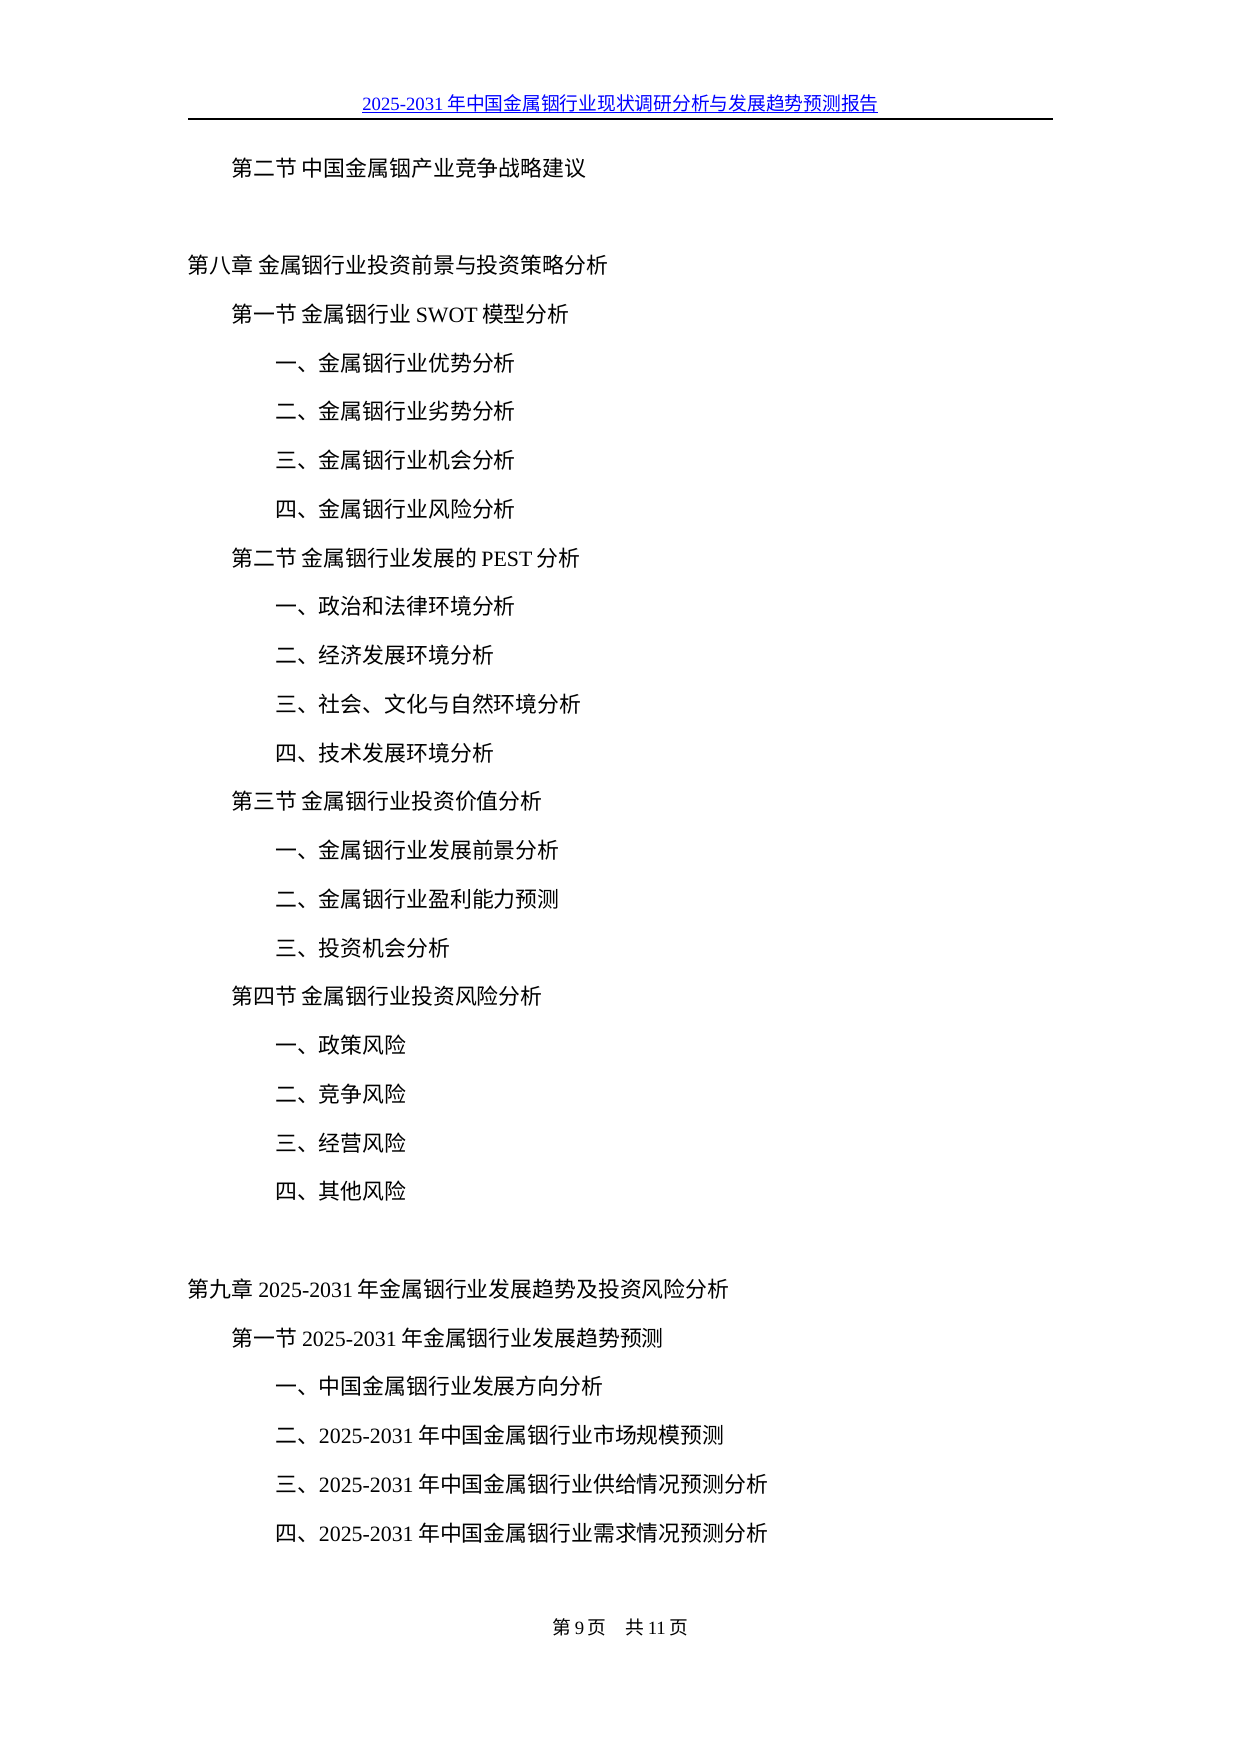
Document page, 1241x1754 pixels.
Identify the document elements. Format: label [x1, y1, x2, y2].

text [187, 150, 1053, 1548]
